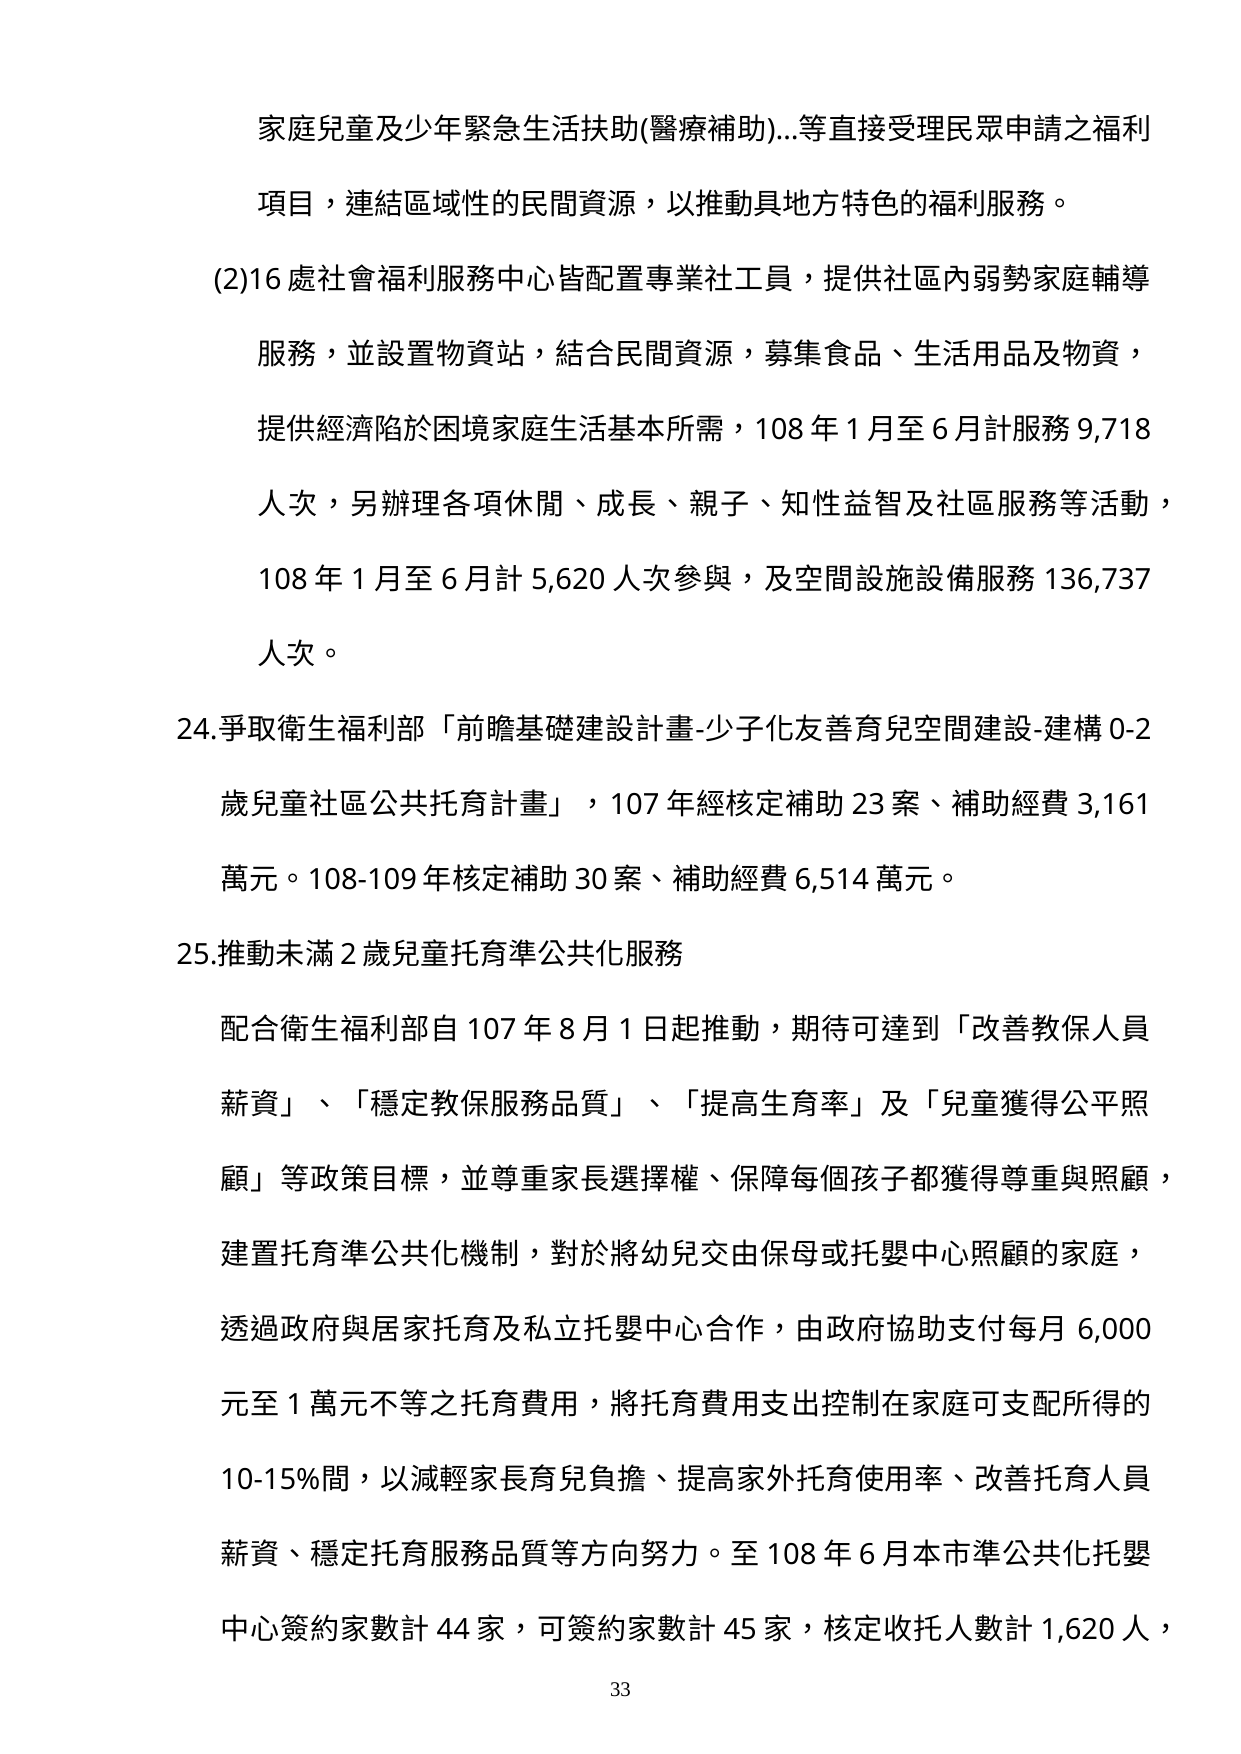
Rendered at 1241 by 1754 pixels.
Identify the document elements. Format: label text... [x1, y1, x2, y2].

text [176, 914, 1152, 1664]
text (2)16處社會福利服務中心皆配置專業社工員，提供社區內弱勢家庭輔導服務，並設置物資站，結合民間資源，募集食品、生活用品及物資，提供經濟陷於困境家庭生活基本所需，108年1月至6月計服務9,718人次，另辦理各項休閒、成長、親子、知性益智及社區服務等活動，108年1月至6月計5,620人次參與，及空間設施設備服務136,737人次。 [214, 239, 1152, 689]
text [214, 89, 1152, 239]
text 24.爭取衛生福利部「前瞻基礎建設計畫-少子化友善育兒空間建設-建構0-2歲兒童社區公共托育計畫」，107年經核定補助23案、補助經費3,161萬元。108-109年核定補助30案、補助經費6,514萬元。 [176, 689, 1152, 914]
